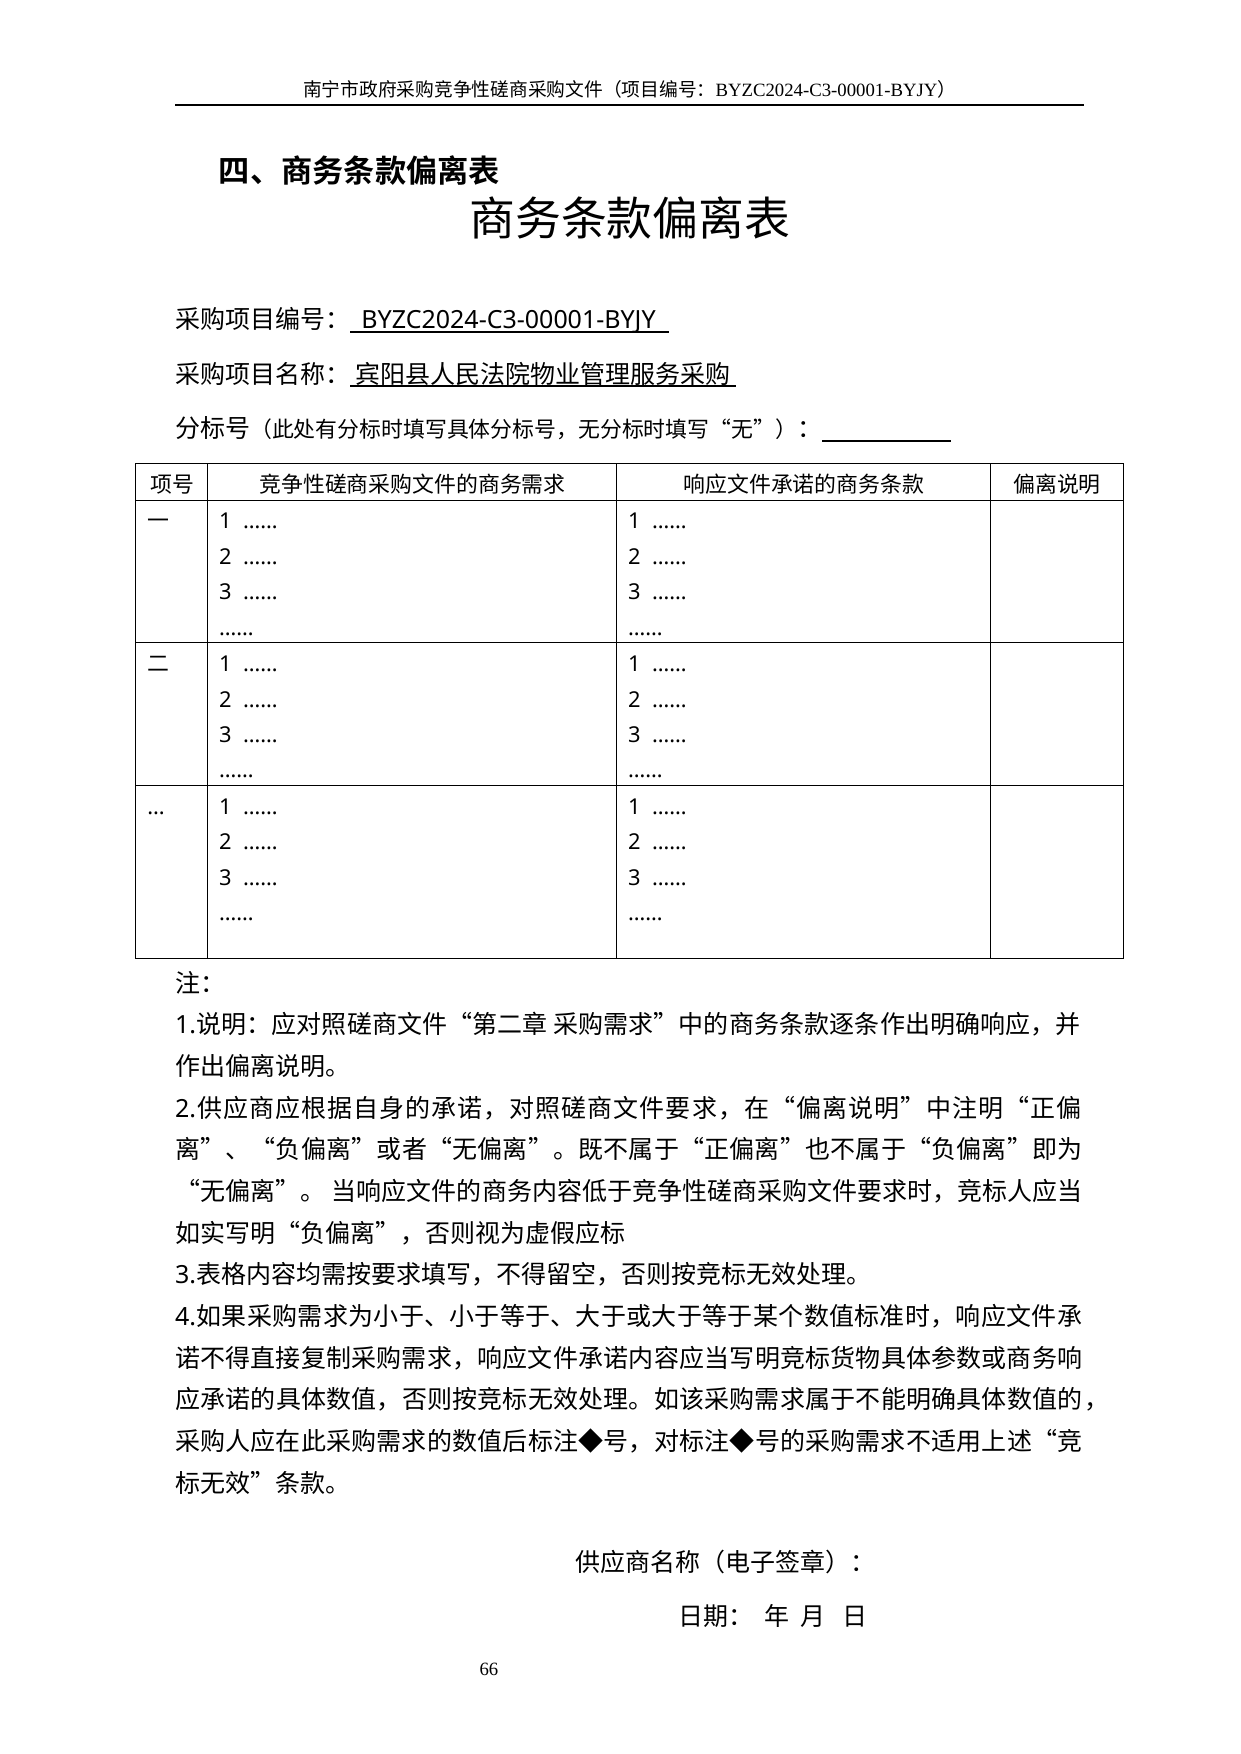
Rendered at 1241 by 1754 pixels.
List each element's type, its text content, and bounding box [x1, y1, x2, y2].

table_cell [991, 501, 1123, 642]
text 1.说明：应对照磋商文件“第二章 采购需求”中的商务条款逐条作出明确响应，并作出偏离说明。 [175, 1001, 1084, 1084]
table_cell 1 …… 2 …… 3 …… …… [208, 501, 616, 642]
text 日期： 年 月 日 [175, 1597, 1084, 1633]
table_cell [991, 786, 1123, 958]
table_cell 1 …… 2 …… 3 …… …… [208, 786, 616, 958]
text 4.如果采购需求为小于、小于等于、大于或大于等于某个数值标准时，响应文件承诺不得直接复制采购需求，响应文件承诺内容应当写明竞标货物具体参数或商务响应承诺的具体数值，否则按竞标无效处理。如该采购需求属于不能明确具体数值的，采购人应在此采购需求的数值后标注◆号，对标注◆号的采购需求不适用上述“竞标无效”条款。 [175, 1292, 1084, 1501]
text 供应商名称（电子签章）： [175, 1542, 1084, 1578]
text 采购项目编号： BYZC2024-C3-00001-BYJY [175, 300, 1084, 336]
text 2.供应商应根据自身的承诺，对照磋商文件要求，在“偏离说明”中注明“正偏离”、“负偏离”或者“无偏离”。既不属于“正偏离”也不属于“负偏离”即为“无偏离”。 当响应文件的商务内容低于竞争性磋商采购文件要求时，竞标人应当如实写明“负偏离”，否则视为虚假应标 [175, 1084, 1084, 1251]
text 3.表格内容均需按要求填写，不得留空，否则按竞标无效处理。 [175, 1251, 1084, 1292]
table_cell 1 …… 2 …… 3 …… …… [208, 643, 616, 785]
table_cell 1 …… 2 …… 3 …… …… [617, 501, 990, 642]
table_cell [991, 643, 1123, 785]
text 商务条款偏离表 [175, 194, 1084, 246]
table_header 项号 [136, 464, 207, 499]
table_header 偏离说明 [991, 464, 1123, 499]
table_header 竞争性磋商采购文件的商务需求 [208, 464, 616, 499]
table_cell 1 …… 2 …… 3 …… …… [617, 786, 990, 958]
table_cell ... [136, 786, 207, 958]
text 采购项目名称： 宾阳县人民法院物业管理服务采购 [175, 354, 1084, 391]
table_header 响应文件承诺的商务条款 [617, 464, 990, 499]
text 注： [175, 959, 1084, 1001]
text 分标号（此处有分标时填写具体分标号，无分标时填写“无”）： [175, 409, 1084, 445]
table_cell 二 [136, 643, 207, 785]
table_cell 一 [136, 501, 207, 642]
text 四、商务条款偏离表 [175, 139, 1084, 194]
table_cell 1 …… 2 …… 3 …… …… [617, 643, 990, 785]
